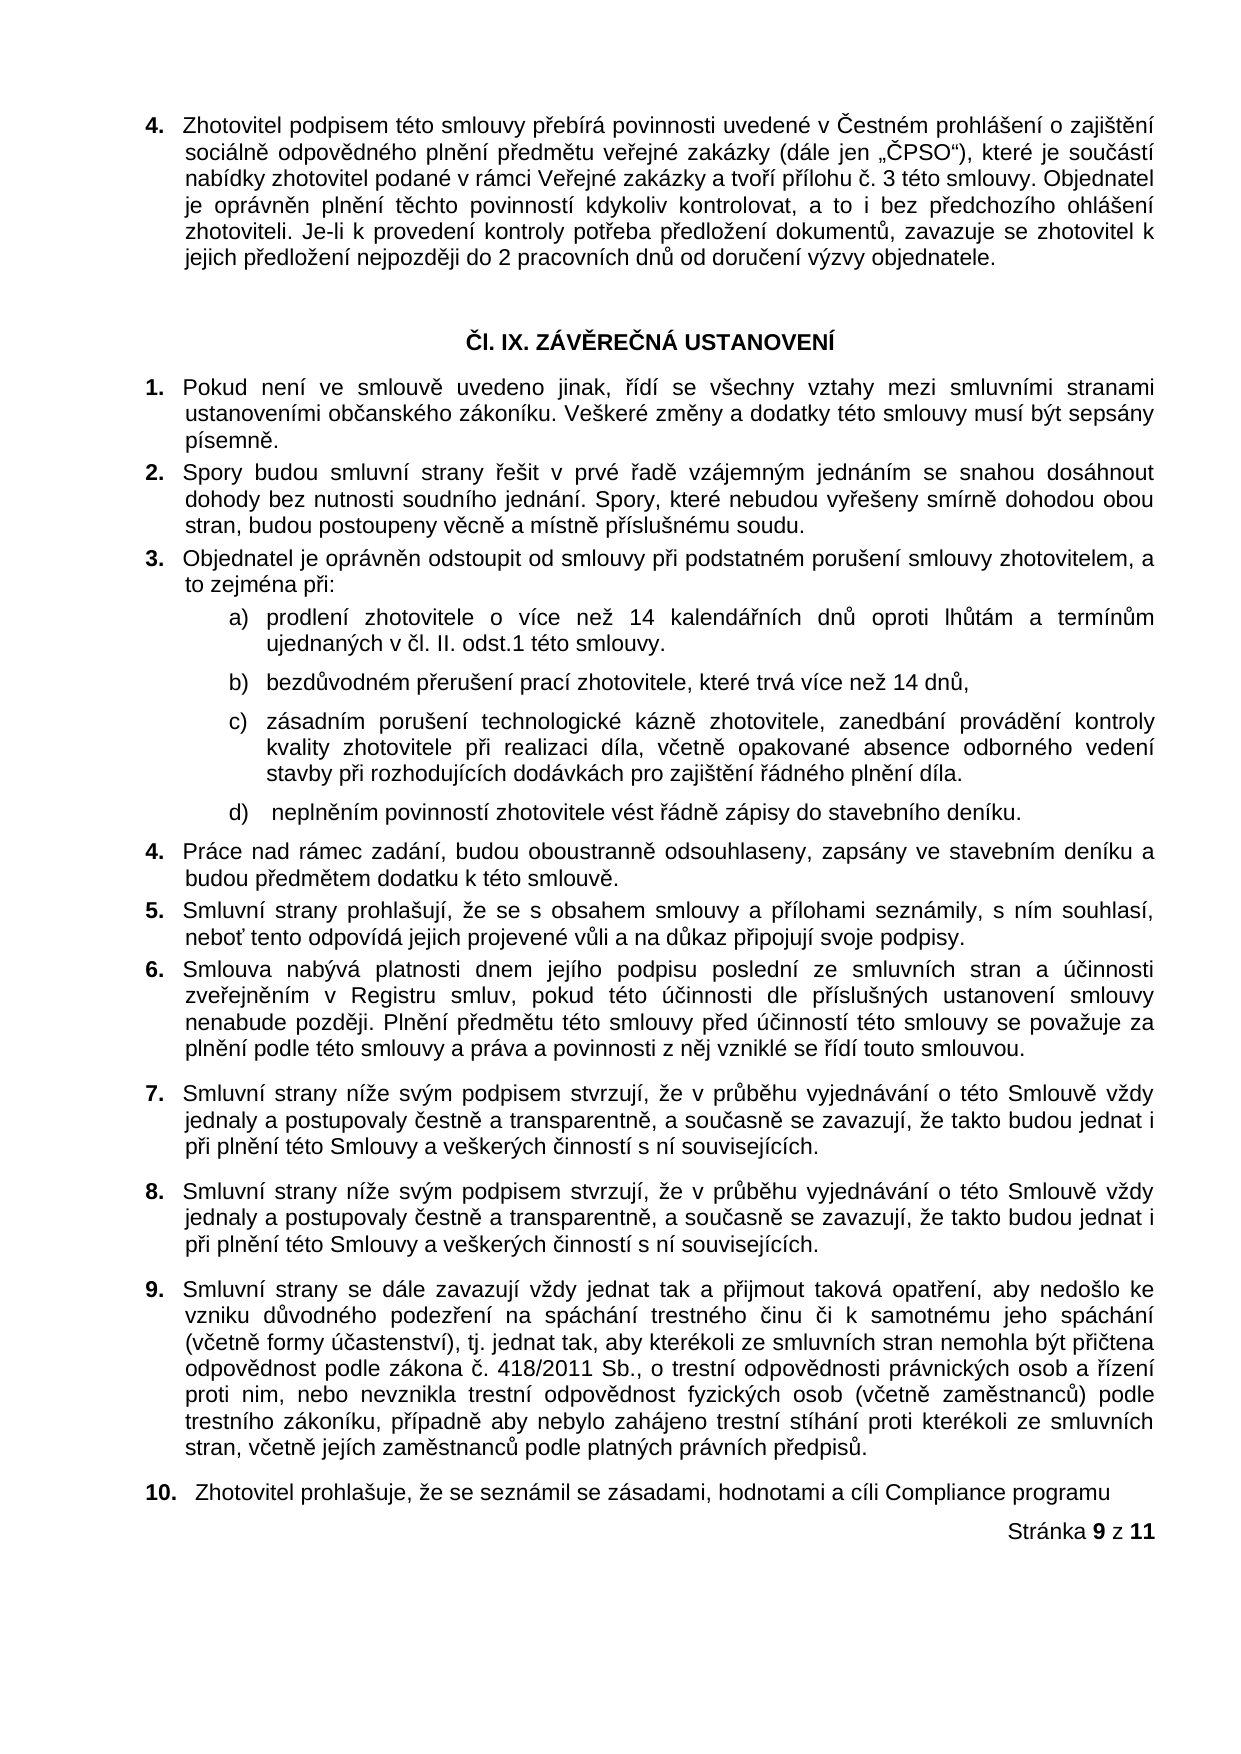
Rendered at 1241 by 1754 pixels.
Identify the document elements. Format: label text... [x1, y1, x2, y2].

list zásadním porušení technologické kázně zhotovitele, zanedbání provádění kontroly kvality zhotovitele při realizaci díla, včetně opakované absence odborného vedení stavby při rozhodujících dodávkách pro zajištění řádného plnění díla. [228, 708, 1155, 787]
list bezdůvodném přerušení prací zhotovitele, které trvá více než 14 dnů, [228, 669, 1155, 695]
list Pokud není ve smlouvě uvedeno jinak, řídí se všechny vztahy mezi smluvními stranami ustanoveními občanského zákoníku. Veškeré změny a dodatky této smlouvy musí být sepsány písemně. [145, 374, 1155, 453]
list Smluvní strany se dále zavazují vždy jednat tak a přijmout taková opatření, aby nedošlo ke vzniku důvodného podezření na spáchání trestného činu či k samotnému jeho spáchání (včetně formy účastenství), tj. jednat tak, aby kterékoli ze smluvních stran nemohla být přičtena odpovědnost podle zákona č. 418/2011 Sb., o trestní odpovědnosti právnických osob a řízení proti nim, nebo nevznikla trestní odpovědnost fyzických osob (včetně zaměstnanců) podle trestního zákoníku, případně aby nebylo zahájeno trestní stíhání proti kterékoli ze smluvních stran, včetně jejích zaměstnanců podle platných právních předpisů. [145, 1276, 1155, 1460]
text Stránka 9 z 11 [145, 1518, 1155, 1544]
text Čl. IX. ZÁVĚREČNÁ USTANOVENÍ [145, 329, 1155, 355]
list Spory budou smluvní strany řešit v prvé řadě vzájemným jednáním se snahou dosáhnout dohody bez nutnosti soudního jednání. Spory, které nebudou vyřešeny smírně dohodou obou stran, budou postoupeny věcně a místně příslušnému soudu. [145, 459, 1155, 538]
list Zhotovitel podpisem této smlouvy přebírá povinnosti uvedené v Čestném prohlášení o zajištění sociálně odpovědného plnění předmětu veřejné zakázky (dále jen „ČPSO“), které je součástí nabídky zhotovitel podané v rámci Veřejné zakázky a tvoří přílohu č. 3 této smlouvy. Objednatel je oprávněn plnění těchto povinností kdykoliv kontrolovat, a to i bez předchozího ohlášení zhotoviteli. Je-li k provedení kontroly potřeba předložení dokumentů, zavazuje se zhotovitel k jejich předložení nejpozději do 2 pracovních dnů od doručení výzvy objednatele. [145, 112, 1155, 271]
list Práce nad rámec zadání, budou oboustranně odsouhlaseny, zapsány ve stavebním deníku a budou předmětem dodatku k této smlouvě. [145, 838, 1155, 891]
list Smluvní strany níže svým podpisem stvrzují, že v průběhu vyjednávání o této Smlouvě vždy jednaly a postupovaly čestně a transparentně, a současně se zavazují, že takto budou jednat i při plnění této Smlouvy a veškerých činností s ní souvisejících. [145, 1080, 1155, 1159]
list Smluvní strany prohlašují, že se s obsahem smlouvy a přílohami seznámily, s ním souhlasí, neboť tento odpovídá jejich projevené vůli a na důkaz připojují svoje podpisy. [145, 897, 1155, 950]
list prodlení zhotovitele o více než 14 kalendářních dnů oproti lhůtám a termínům ujednaných v čl. II. odst.1 této smlouvy. [228, 604, 1155, 656]
list Zhotovitel prohlašuje, že se seznámil se zásadami, hodnotami a cíli Compliance programu [145, 1479, 1155, 1505]
list Smluvní strany níže svým podpisem stvrzují, že v průběhu vyjednávání o této Smlouvě vždy jednaly a postupovaly čestně a transparentně, a současně se zavazují, že takto budou jednat i při plnění této Smlouvy a veškerých činností s ní souvisejících. [145, 1178, 1155, 1257]
list Objednatel je oprávněn odstoupit od smlouvy při podstatném porušení smlouvy zhotovitelem, a to zejména při: [145, 545, 1155, 597]
list Smlouva nabývá platnosti dnem jejího podpisu poslední ze smluvních stran a účinnosti zveřejněním v Registru smluv, pokud této účinnosti dle příslušných ustanovení smlouvy nenabude později. Plnění předmětu této smlouvy před účinností této smlouvy se považuje za plnění podle této smlouvy a práva a povinnosti z něj vzniklé se řídí touto smlouvou. [145, 956, 1155, 1061]
list neplněním povinností zhotovitele vést řádně zápisy do stavebního deníku. [145, 799, 1155, 826]
